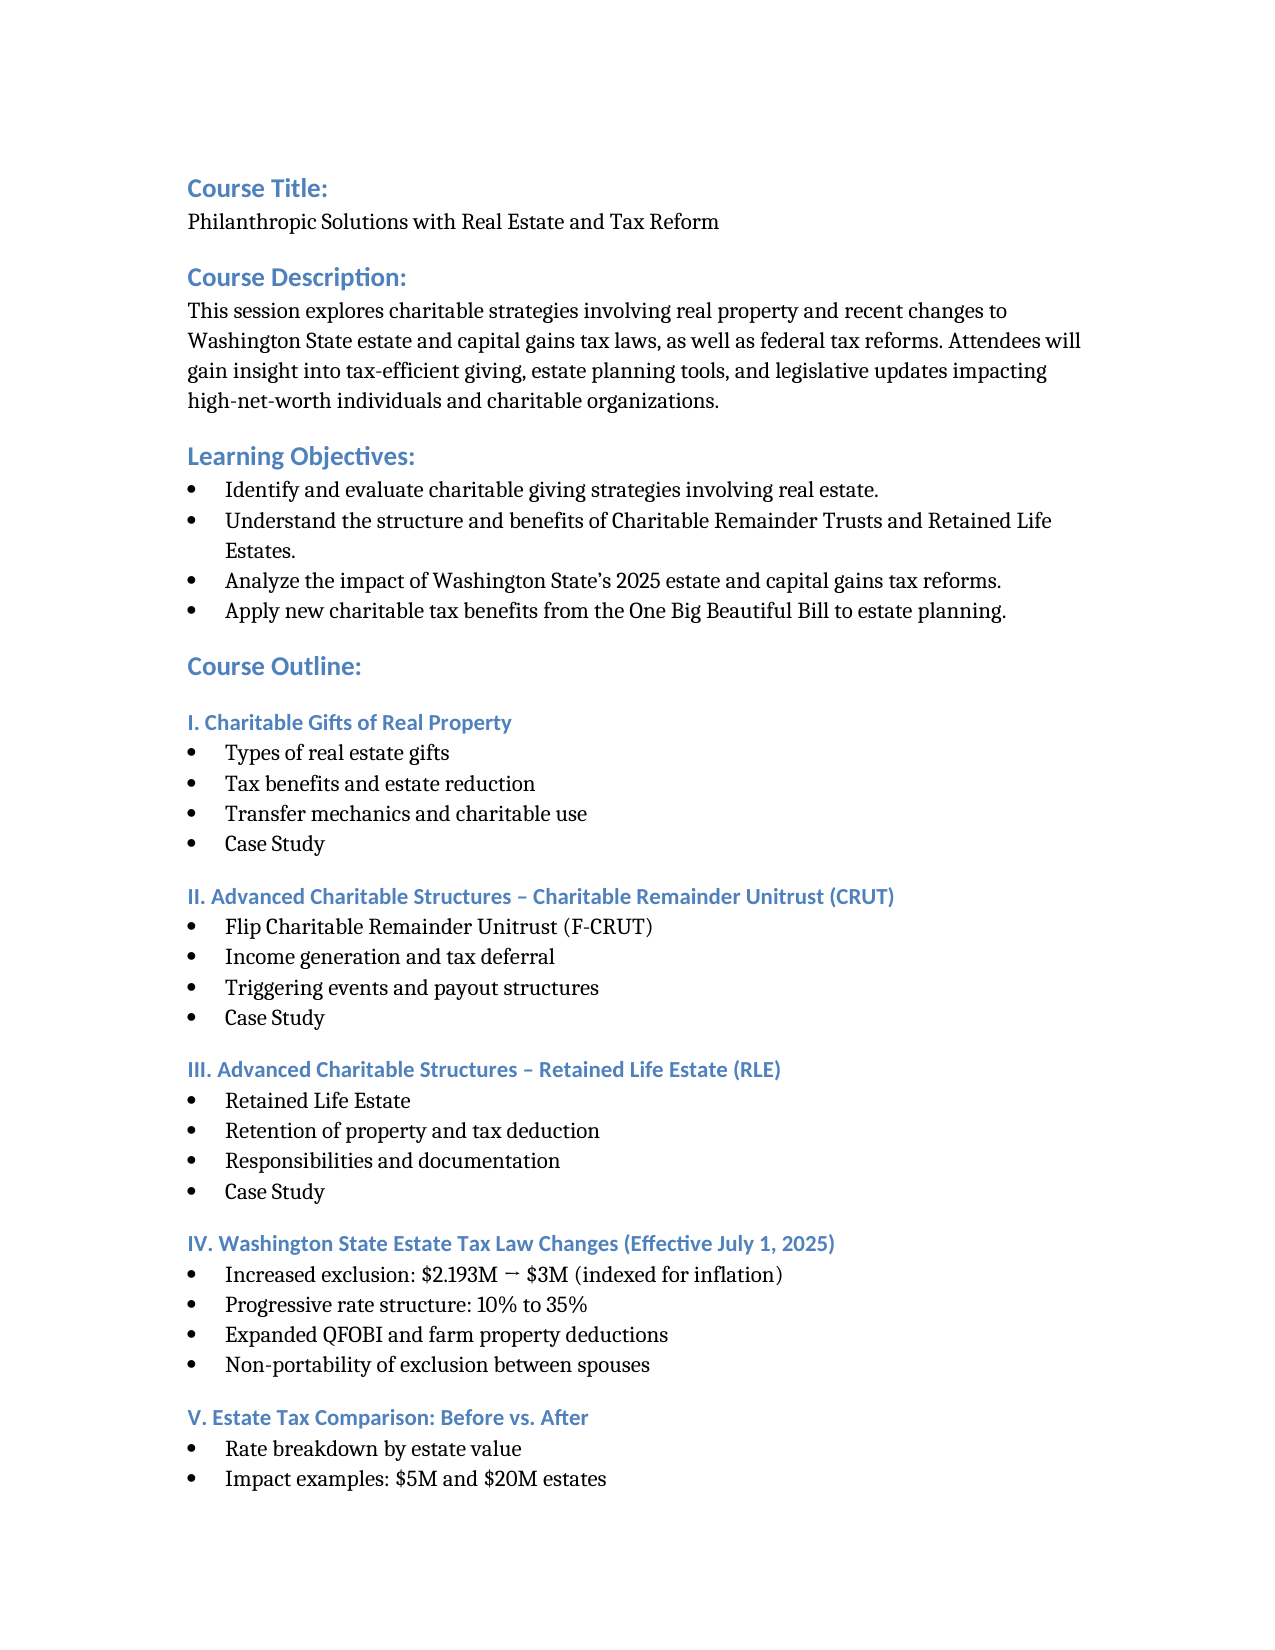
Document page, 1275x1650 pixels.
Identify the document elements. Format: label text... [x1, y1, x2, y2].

subtitle Learning Objectives: [187, 439, 1087, 472]
list Impact examples: $5M and $20M estates [187, 1466, 1087, 1492]
list Tax benefits and estate reduction [187, 770, 1087, 797]
list Retention of property and tax deduction [187, 1118, 1087, 1144]
subtitle II. Advanced Charitable Structures – Charitable Remainder Unitrust (CRUT) [187, 882, 1087, 910]
subtitle Course Description: [187, 260, 1087, 293]
list Rate breakdown by estate value [187, 1436, 1087, 1462]
list Flip Charitable Remainder Unitrust (F-CRUT) [187, 914, 1087, 940]
list Increased exclusion: $2.193M → $3M (indexed for inflation) [187, 1262, 1087, 1288]
list Types of real estate gifts [187, 740, 1087, 766]
list Understand the structure and benefits of Charitable Remainder Trusts and Retained Life Estates. [187, 507, 1087, 564]
list Triggering events and payout structures [187, 974, 1087, 1001]
subtitle I. Charitable Gifts of Real Property [187, 708, 1087, 736]
text This session explores charitable strategies involving real property and recent changes to Washington State estate and capital gains tax laws, as well as federal tax reforms. Attendees will gain insight into tax-efficient giving, estate planning tools, and legislative updates impacting high-net-worth individuals and charitable organizations. [187, 298, 1087, 415]
list Apply new charitable tax benefits from the One Big Beautiful Bill to estate planning. [187, 598, 1087, 624]
list Non-portability of exclusion between spouses [187, 1352, 1087, 1379]
list Progressive rate structure: 10% to 35% [187, 1292, 1087, 1318]
list Retained Life Estate [187, 1088, 1087, 1114]
list Income generation and tax deferral [187, 944, 1087, 971]
list Case Study [187, 1004, 1087, 1031]
list Case Study [187, 831, 1087, 857]
list Responsibilities and documentation [187, 1148, 1087, 1174]
list Case Study [187, 1178, 1087, 1205]
list Analyze the impact of Washington State’s 2025 estate and capital gains tax reforms. [187, 568, 1087, 594]
subtitle Course Outline: [187, 649, 1087, 682]
list Identify and evaluate charitable giving strategies involving real estate. [187, 477, 1087, 504]
subtitle III. Advanced Charitable Structures – Retained Life Estate (RLE) [187, 1056, 1087, 1084]
subtitle IV. Washington State Estate Tax Law Changes (Effective July 1, 2025) [187, 1229, 1087, 1257]
text Philanthropic Solutions with Real Estate and Tax Reform [187, 209, 1087, 235]
subtitle V. Estate Tax Comparison: Before vs. After [187, 1403, 1087, 1431]
list Transfer mechanics and charitable use [187, 801, 1087, 827]
subtitle Course Title: [187, 171, 1087, 204]
list Expanded QFOBI and farm property deductions [187, 1322, 1087, 1348]
